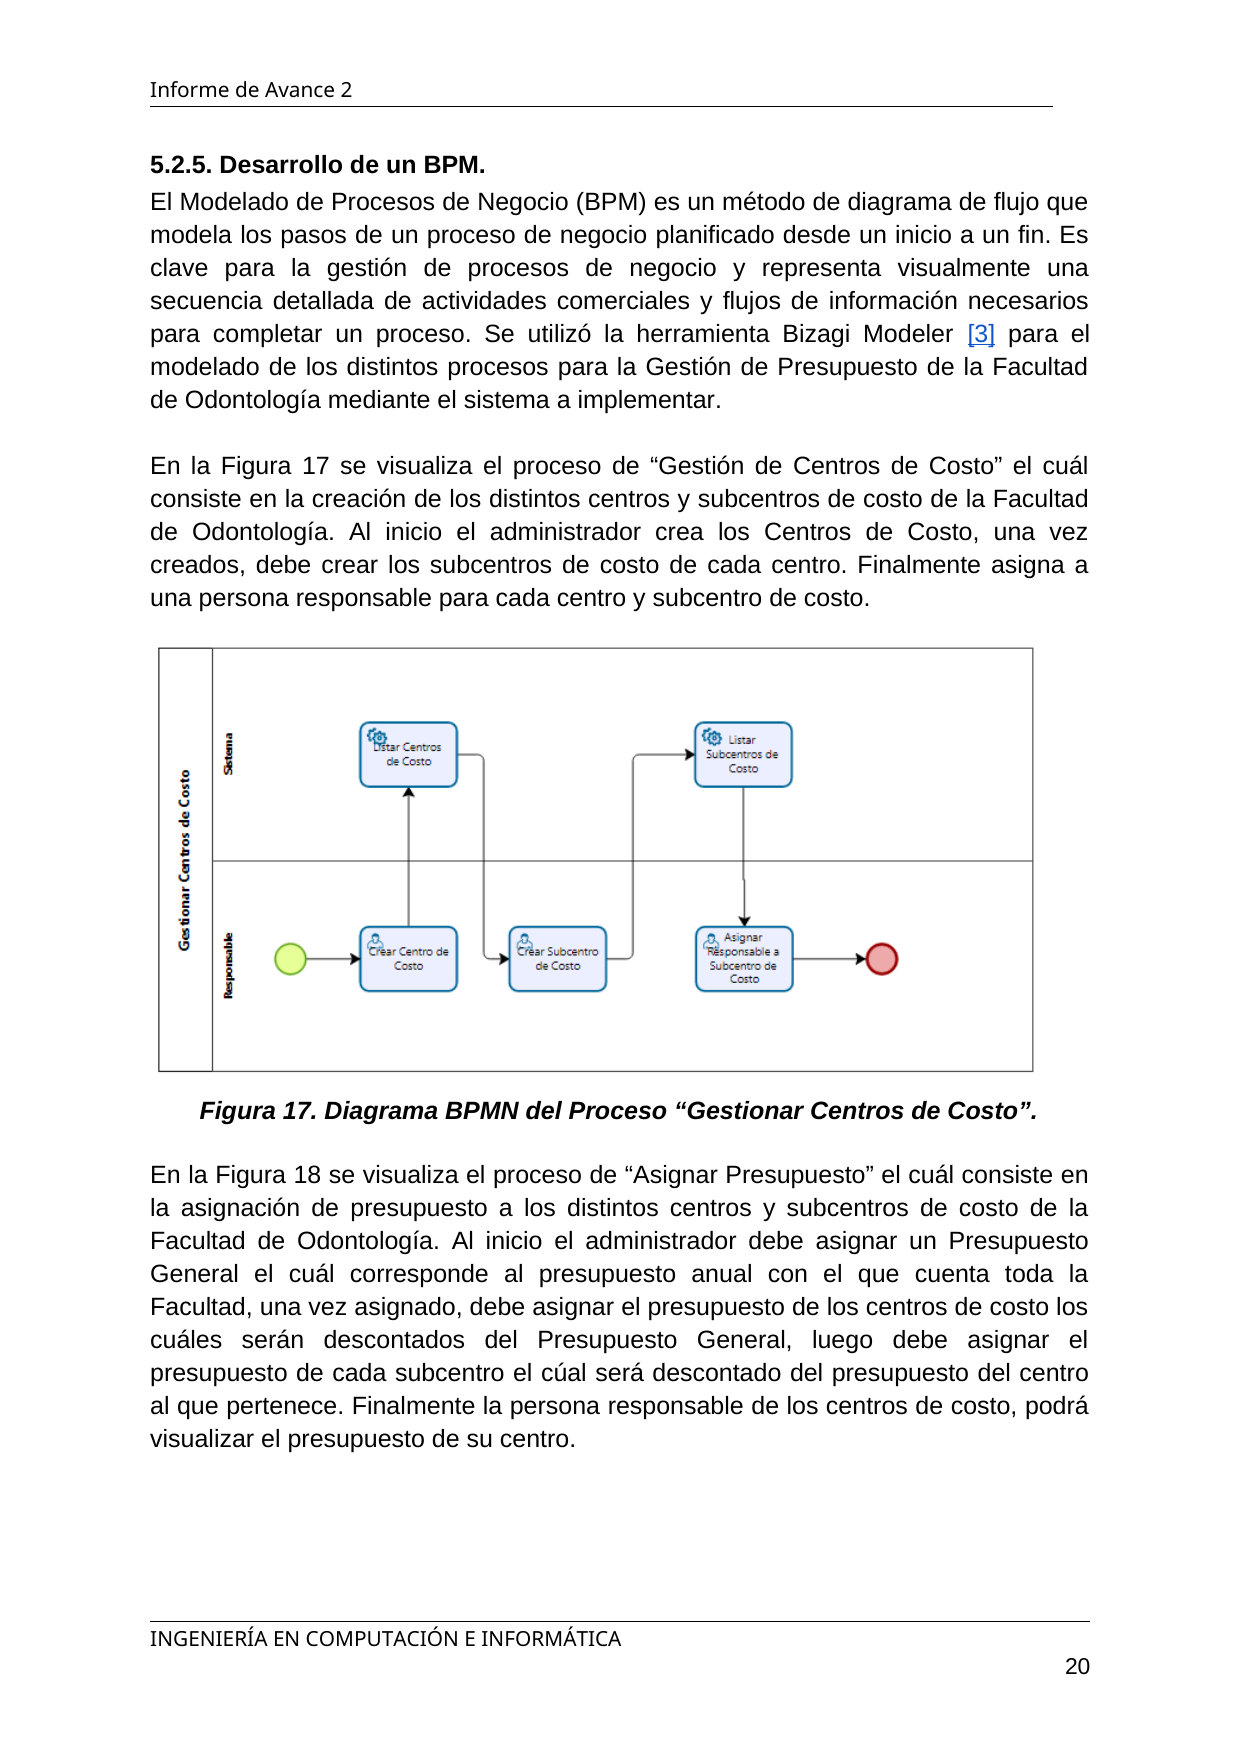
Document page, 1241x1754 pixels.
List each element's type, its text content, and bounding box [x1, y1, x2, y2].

text En la Figura 17 se visualiza el proceso de “Gestión de Centros de Costo” el cuál consiste en la creación de los distintos centros y subcentros de costo de la Facultad de Odontología. Al inicio el administrador crea los Centros de Costo, una vez creados, debe crear los subcentros de costo de cada centro. Finalmente asigna a una persona responsable para cada centro y subcentro de costo. [150, 451, 1090, 612]
text En la Figura 18 se visualiza el proceso de “Asignar Presupuesto” el cuál consiste en la asignación de presupuesto a los distintos centros y subcentros de costo de la Facultad de Odontología. Al inicio el administrador debe asignar un Presupuesto General el cuál corresponde al presupuesto anual con el que cuenta toda la Facultad, una vez asignado, debe asignar el presupuesto de los centros de costo los cuáles serán descontados del Presupuesto General, luego debe asignar el presupuesto de cada subcentro el cúal será descontado del presupuesto del centro al que pertenece. Finalmente la persona responsable de los centros de costo, podrá visualizar el presupuesto de su centro. [150, 1159, 1090, 1452]
subtitle Figura 17. Diagrama BPMN del Proceso “Gestionar Centros de Costo”. [150, 1096, 1090, 1125]
text El Modelado de Procesos de Negocio (BPM) es un método de diagrama de flujo que modela los pasos de un proceso de negocio planificado desde un inicio a un fin. Es clave para la gestión de procesos de negocio y representa visualmente una secuencia detallada de actividades comerciales y flujos de información necesarios para completar un proceso. Se utilizó la herramienta Bizagi Modeler [3] para el modelado de los distintos procesos para la Gestión de Presupuesto de la Facultad de Odontología mediante el sistema a implementar. [150, 187, 1090, 414]
subtitle 5.2.5. Desarrollo de un BPM. [150, 150, 1090, 179]
picture [150, 637, 1048, 1084]
